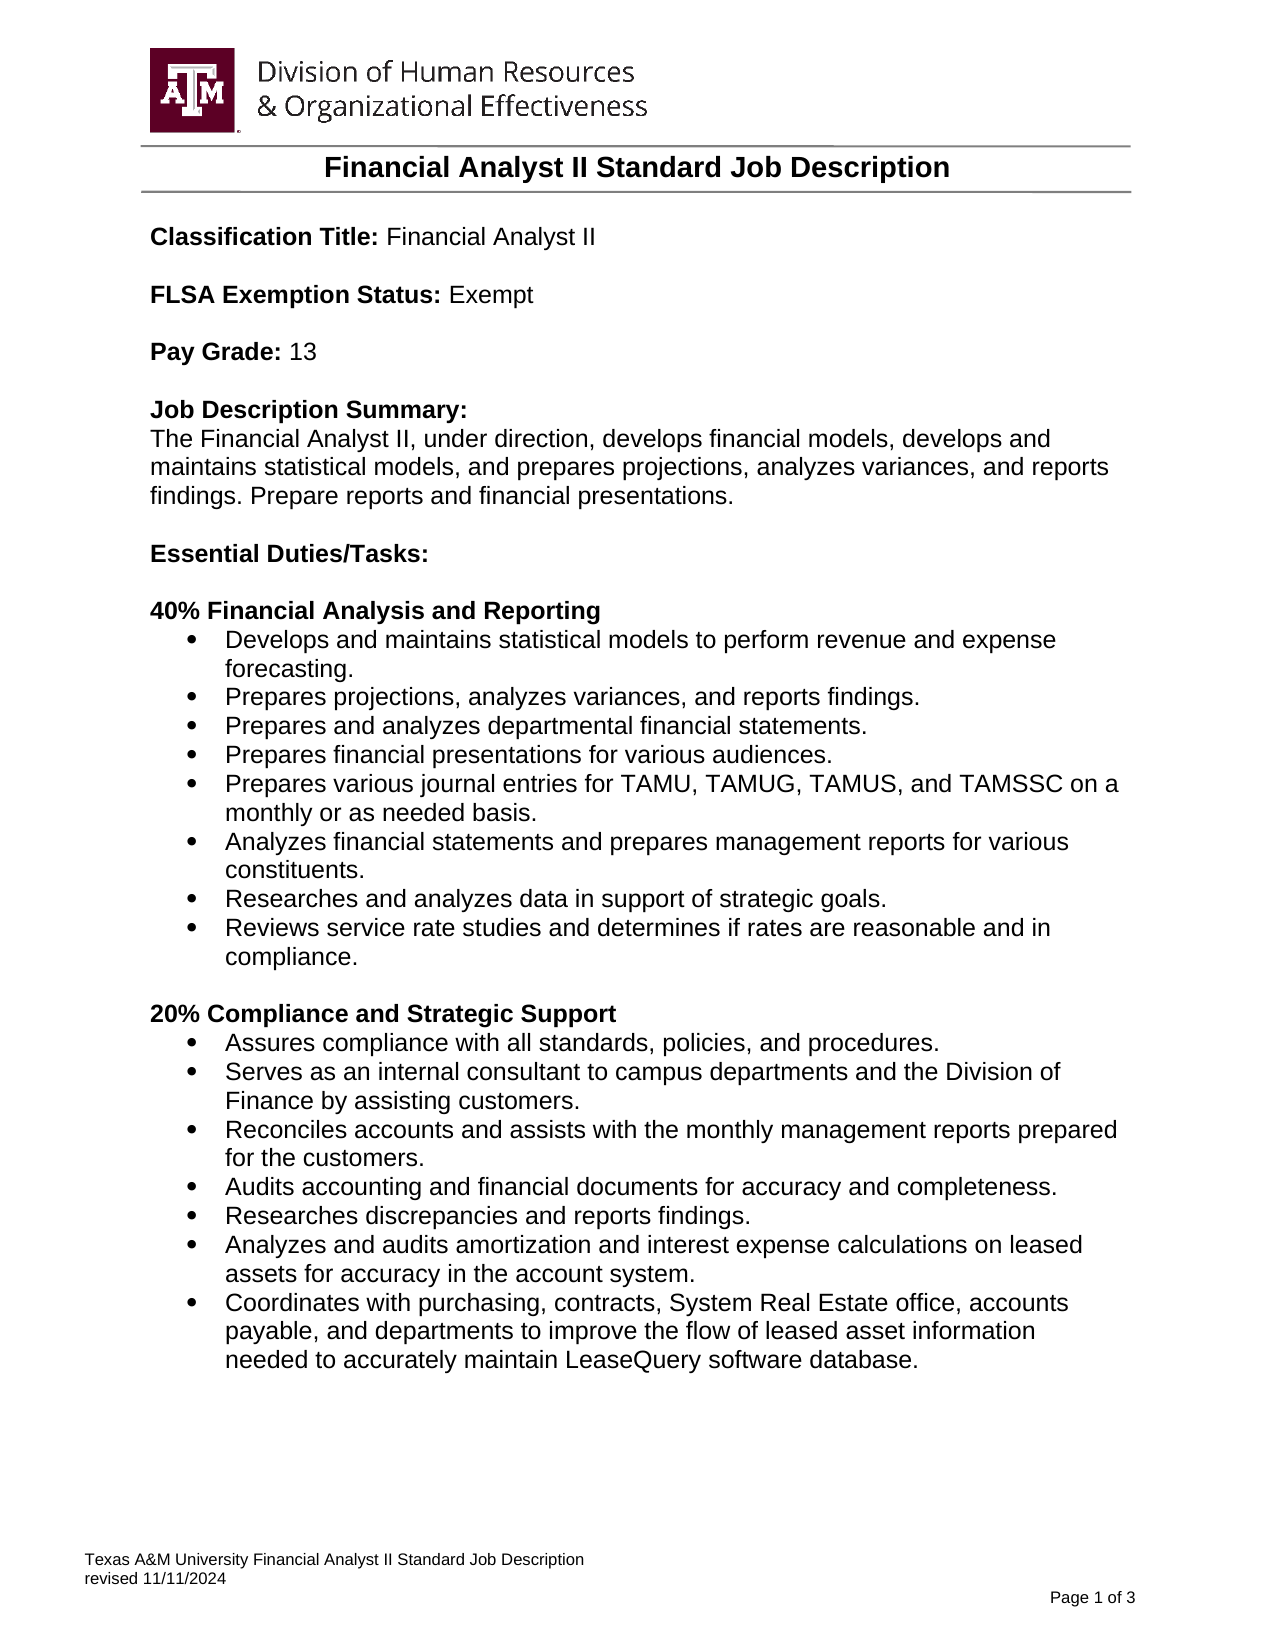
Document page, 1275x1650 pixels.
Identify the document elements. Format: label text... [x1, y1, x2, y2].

text Job Description Summary: [150, 395, 1125, 423]
text Financial Analyst II Standard Job Description [150, 150, 1125, 183]
text Classification Title: Financial Analyst II [150, 222, 1125, 251]
list Analyzes financial statements and prepares management reports for various constituents. [187, 827, 1125, 884]
list Reconciles accounts and assists with the monthly management reports prepared for the customers. [187, 1114, 1125, 1172]
text 20% Compliance and Strategic Support [150, 999, 1125, 1028]
text The Financial Analyst II, under direction, develops financial models, develops and maintains statistical models, and prepares projections, analyzes variances, and reports findings. Prepare reports and financial presentations. [150, 423, 1125, 510]
list Assures compliance with all standards, policies, and procedures. [187, 1028, 1125, 1057]
list Prepares various journal entries for TAMU, TAMUG, TAMUS, and TAMSSC on a monthly or as needed basis. [187, 769, 1125, 827]
list Prepares and analyzes departmental financial statements. [187, 711, 1125, 740]
list Prepares financial presentations for various audiences. [187, 740, 1125, 769]
text 40% Financial Analysis and Reporting [150, 596, 1125, 625]
list Audits accounting and financial documents for accuracy and completeness. [187, 1172, 1125, 1201]
list Coordinates with purchasing, contracts, System Real Estate office, accounts payable, and departments to improve the flow of leased asset information needed to accurately maintain LeaseQuery software database. [187, 1287, 1125, 1374]
list Analyzes and audits amortization and interest expense calculations on leased assets for accuracy in the account system. [187, 1230, 1125, 1287]
text FLSA Exemption Status: Exempt [150, 280, 1125, 308]
text Essential Duties/Tasks: [150, 538, 1125, 567]
list Researches and analyzes data in support of strategic goals. [187, 884, 1125, 913]
text Pay Grade: 13 [150, 337, 1125, 366]
list Serves as an internal consultant to campus departments and the Division of Finance by assisting customers. [187, 1057, 1125, 1114]
list Researches discrepancies and reports findings. [187, 1201, 1125, 1230]
list Reviews service rate studies and determines if rates are reasonable and in compliance. [187, 913, 1125, 971]
list Prepares projections, analyzes variances, and reports findings. [187, 682, 1125, 711]
list Develops and maintains statistical models to perform revenue and expense forecasting. [187, 625, 1125, 682]
picture [150, 47, 675, 133]
